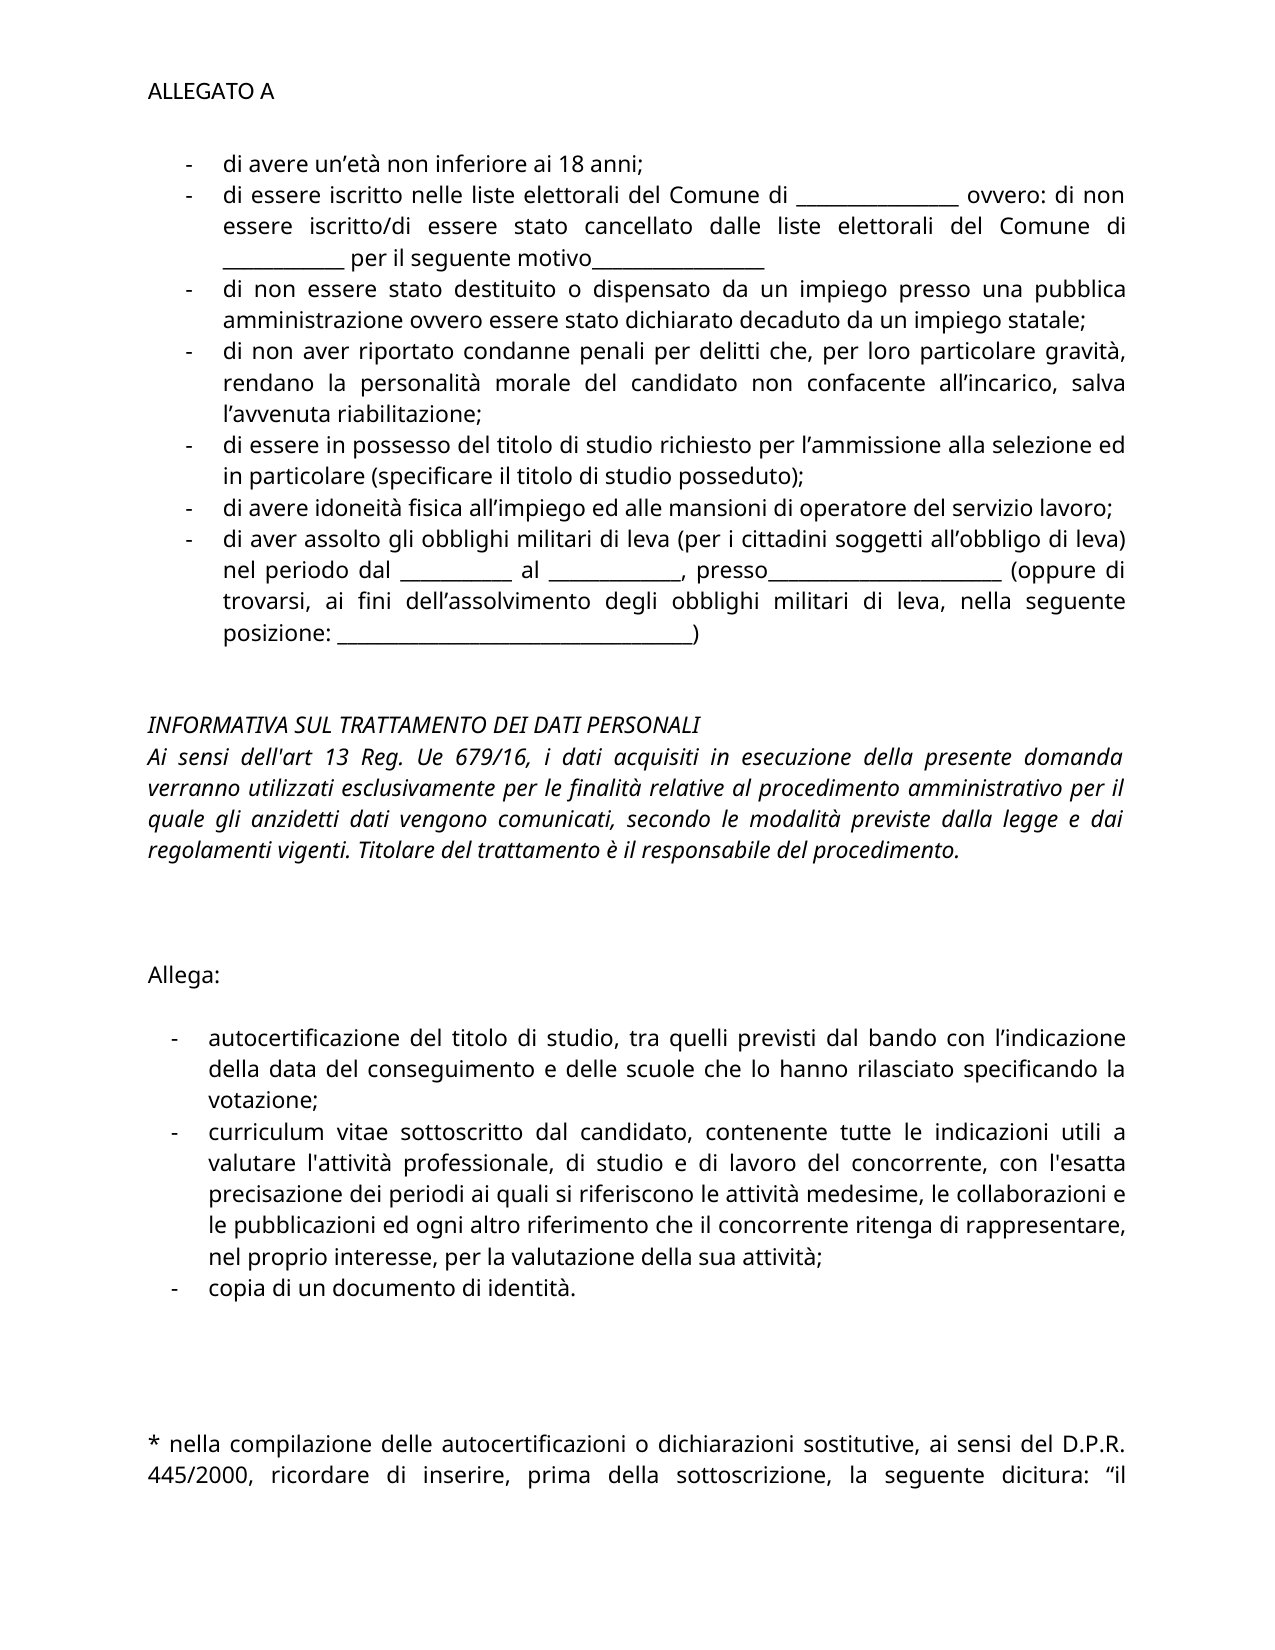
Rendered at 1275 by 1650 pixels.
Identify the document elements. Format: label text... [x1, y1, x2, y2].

list di non essere stato destituito o dispensato da un impiego presso una pubblica amministrazione ovvero essere stato dichiarato decaduto da un impiego statale; [185, 273, 1127, 335]
text INFORMATIVA SUL TRATTAMENTO DEI DATI PERSONALI [148, 709, 1127, 741]
list copia di un documento di identità. [171, 1272, 1127, 1303]
text Allega: [148, 959, 1127, 991]
text Ai sensi dell'art 13 Reg. Ue 679/16, i dati acquisiti in esecuzione della presente domanda verranno utilizzati esclusivamente per le finalità relative al procedimento amministrativo per il quale gli anzidetti dati vengono comunicati, secondo le modalità previste dalla legge e dai regolamenti vigenti. Titolare del trattamento è il responsabile del procedimento. [148, 741, 1127, 866]
list di avere un’età non inferiore ai 18 anni; [185, 148, 1127, 179]
list di aver assolto gli obblighi militari di leva (per i cittadini soggetti all’obbligo di leva) nel periodo dal ___________ al _____________, presso_______________________ (oppure di trovarsi, ai fini dell’assolvimento degli obblighi militari di leva, nella seguente posizione: ___________________________________) [185, 523, 1127, 648]
list di non aver riportato condanne penali per delitti che, per loro particolare gravità, rendano la personalità morale del candidato non confacente all’incarico, salva l’avvenuta riabilitazione; [185, 335, 1127, 429]
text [148, 1428, 1127, 1491]
list curriculum vitae sottoscritto dal candidato, contenente tutte le indicazioni utili a valutare l'attività professionale, di studio e di lavoro del concorrente, con l'esatta precisazione dei periodi ai quali si riferiscono le attività medesime, le collaborazioni e le pubblicazioni ed ogni altro riferimento che il concorrente ritenga di rappresentare, nel proprio interesse, per la valutazione della sua attività; [171, 1116, 1127, 1272]
list autocertificazione del titolo di studio, tra quelli previsti dal bando con l’indicazione della data del conseguimento e delle scuole che lo hanno rilasciato specificando la votazione; [171, 1022, 1127, 1116]
list di essere in possesso del titolo di studio richiesto per l’ammissione alla selezione ed in particolare (specificare il titolo di studio posseduto); [185, 429, 1127, 491]
list di essere iscritto nelle liste elettorali del Comune di ________________ ovvero: di non essere iscritto/di essere stato cancellato dalle liste elettorali del Comune di ____________ per il seguente motivo_________________ [185, 179, 1127, 273]
list di avere idoneità fisica all’impiego ed alle mansioni di operatore del servizio lavoro; [185, 491, 1127, 523]
